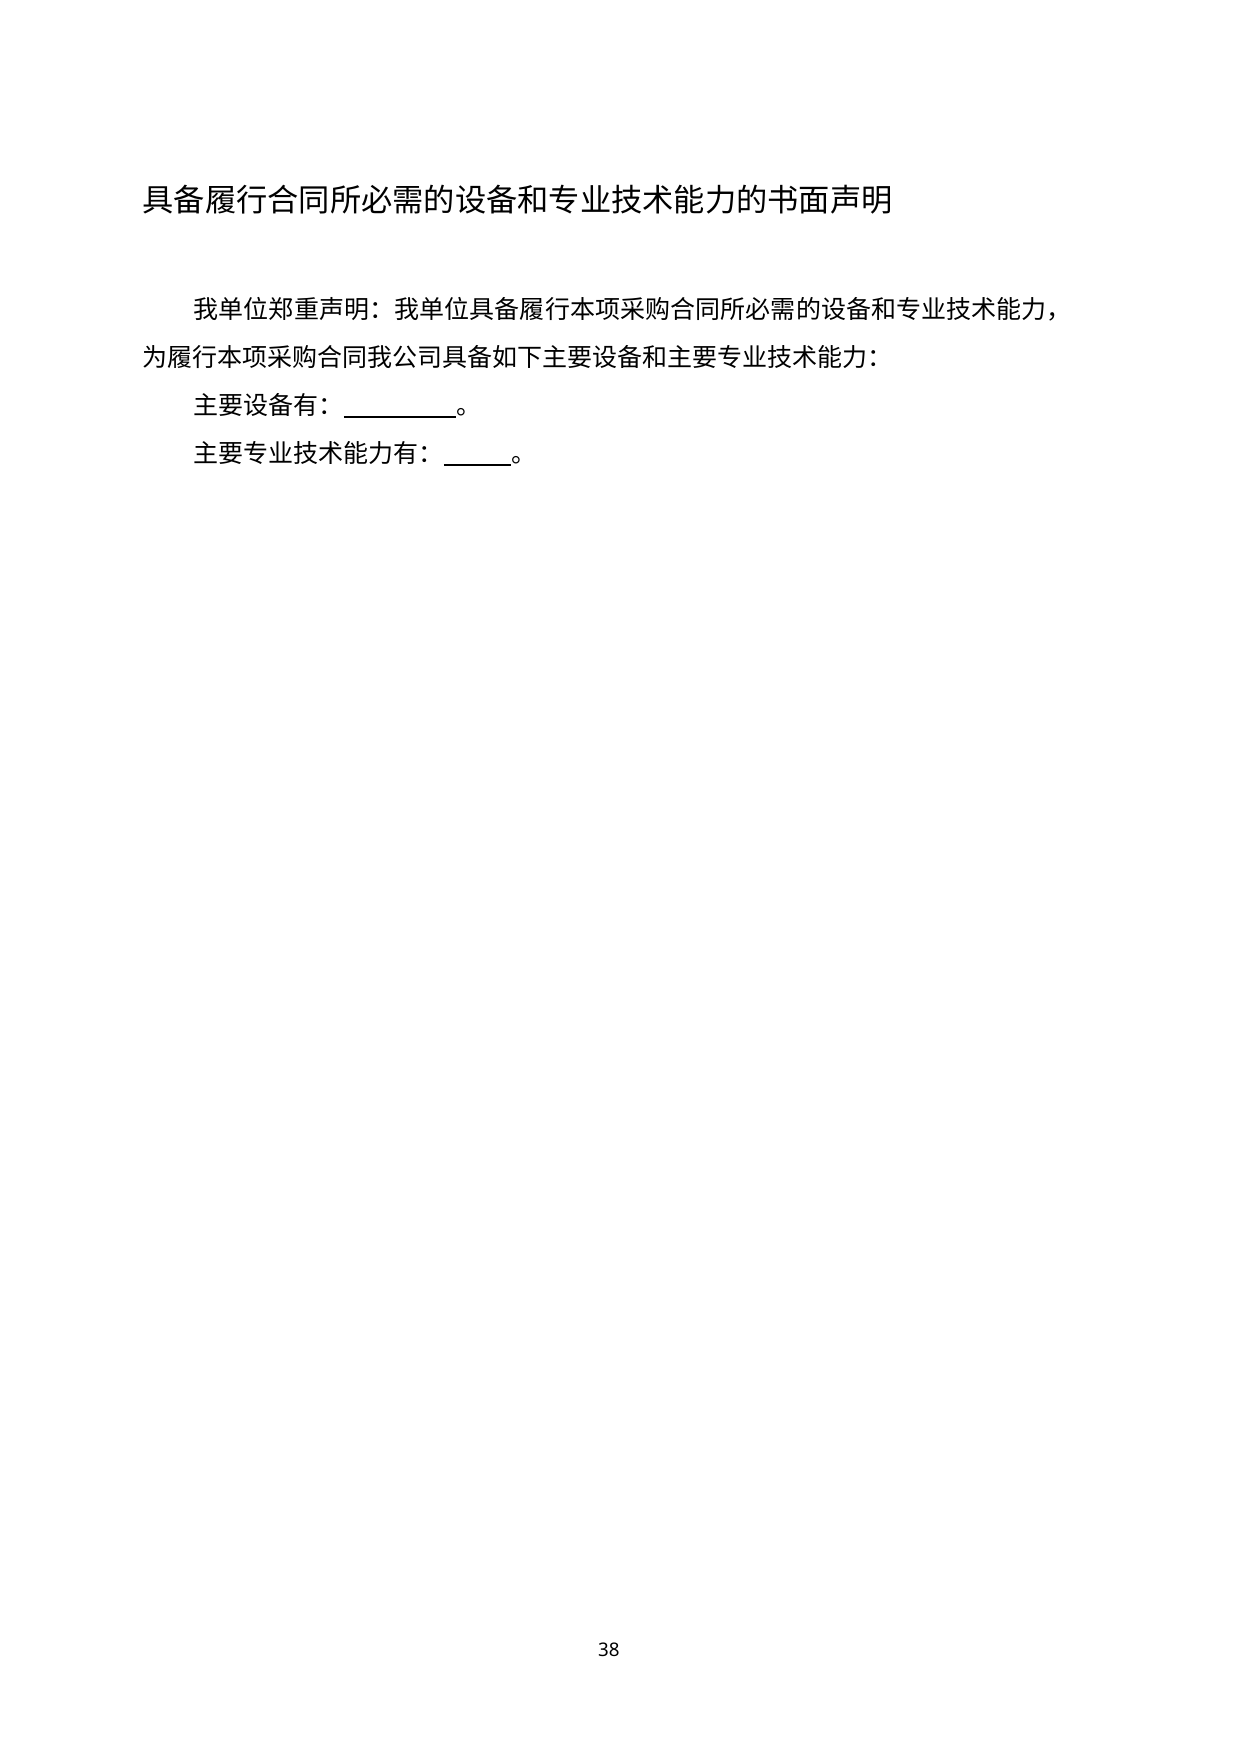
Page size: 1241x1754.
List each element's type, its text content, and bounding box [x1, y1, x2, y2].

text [142, 175, 1075, 220]
text 主要专业技术能力有： 。 [142, 424, 1075, 472]
text 主要设备有： 。 [142, 376, 1075, 424]
text 我单位郑重声明：我单位具备履行本项采购合同所必需的设备和专业技术能力，为履行本项采购合同我公司具备如下主要设备和主要专业技术能力： [142, 280, 1075, 376]
